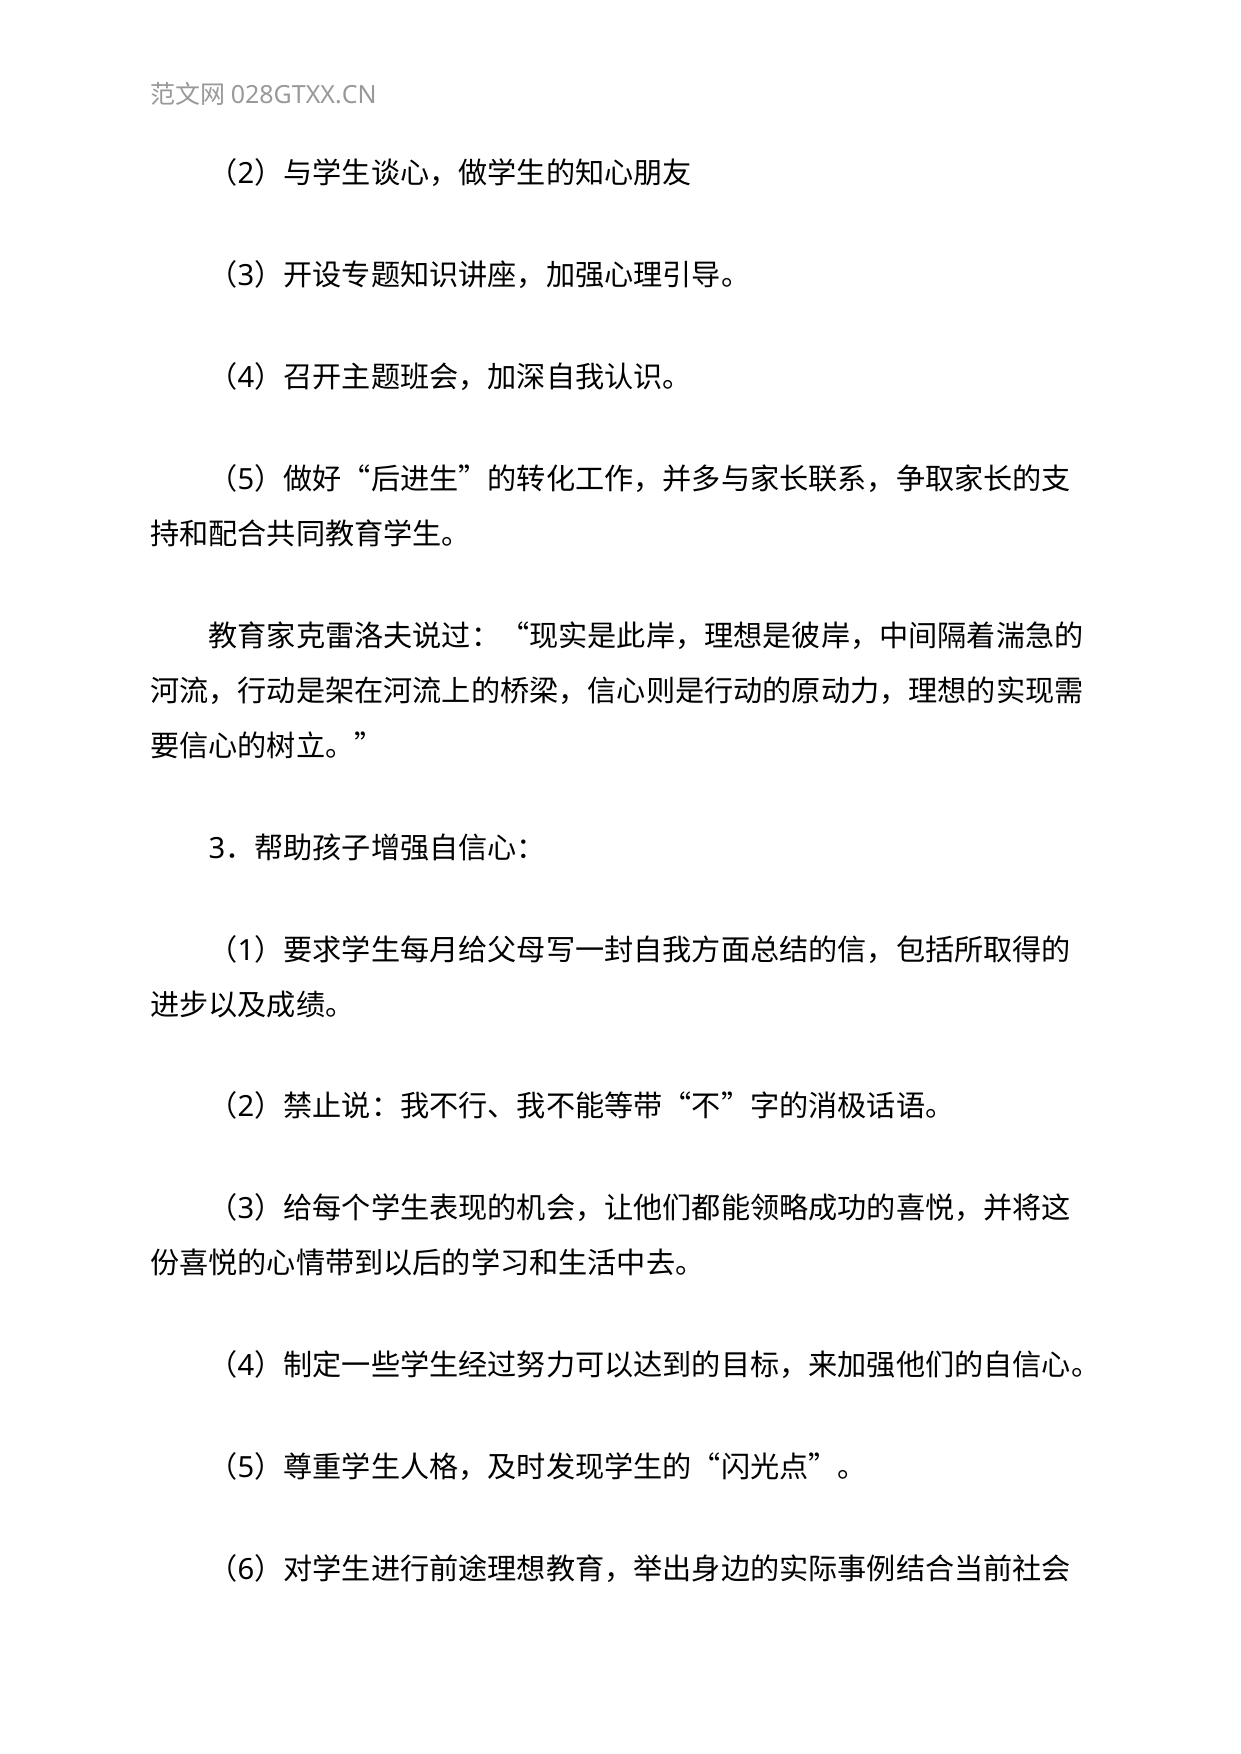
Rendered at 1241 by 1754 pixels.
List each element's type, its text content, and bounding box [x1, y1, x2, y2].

text （4）制定一些学生经过努力可以达到的目标，来加强他们的自信心。 [150, 1342, 1090, 1384]
text （4）召开主题班会，加深自我认识。 [150, 354, 1090, 396]
text （2）禁止说：我不行、我不能等带“不”字的消极话语。 [150, 1083, 1090, 1125]
text （5）做好“后进生”的转化工作，并多与家长联系，争取家长的支持和配合共同教育学生。 [150, 456, 1090, 553]
text 教育家克雷洛夫说过：“现实是此岸，理想是彼岸，中间隔着湍急的河流，行动是架在河流上的桥梁，信心则是行动的原动力，理想的实现需要信心的树立。” [150, 613, 1090, 765]
text （3）给每个学生表现的机会，让他们都能领略成功的喜悦，并将这份喜悦的心情带到以后的学习和生活中去。 [150, 1185, 1090, 1282]
text （3）开设专题知识讲座，加强心理引导。 [150, 252, 1090, 294]
text （5）尊重学生人格，及时发现学生的“闪光点”。 [150, 1444, 1090, 1486]
text 3．帮助孩子增强自信心： [150, 824, 1090, 867]
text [150, 1546, 1090, 1588]
text （1）要求学生每月给父母写一封自我方面总结的信，包括所取得的进步以及成绩。 [150, 926, 1090, 1023]
text （2）与学生谈心，做学生的知心朋友 [150, 150, 1090, 192]
